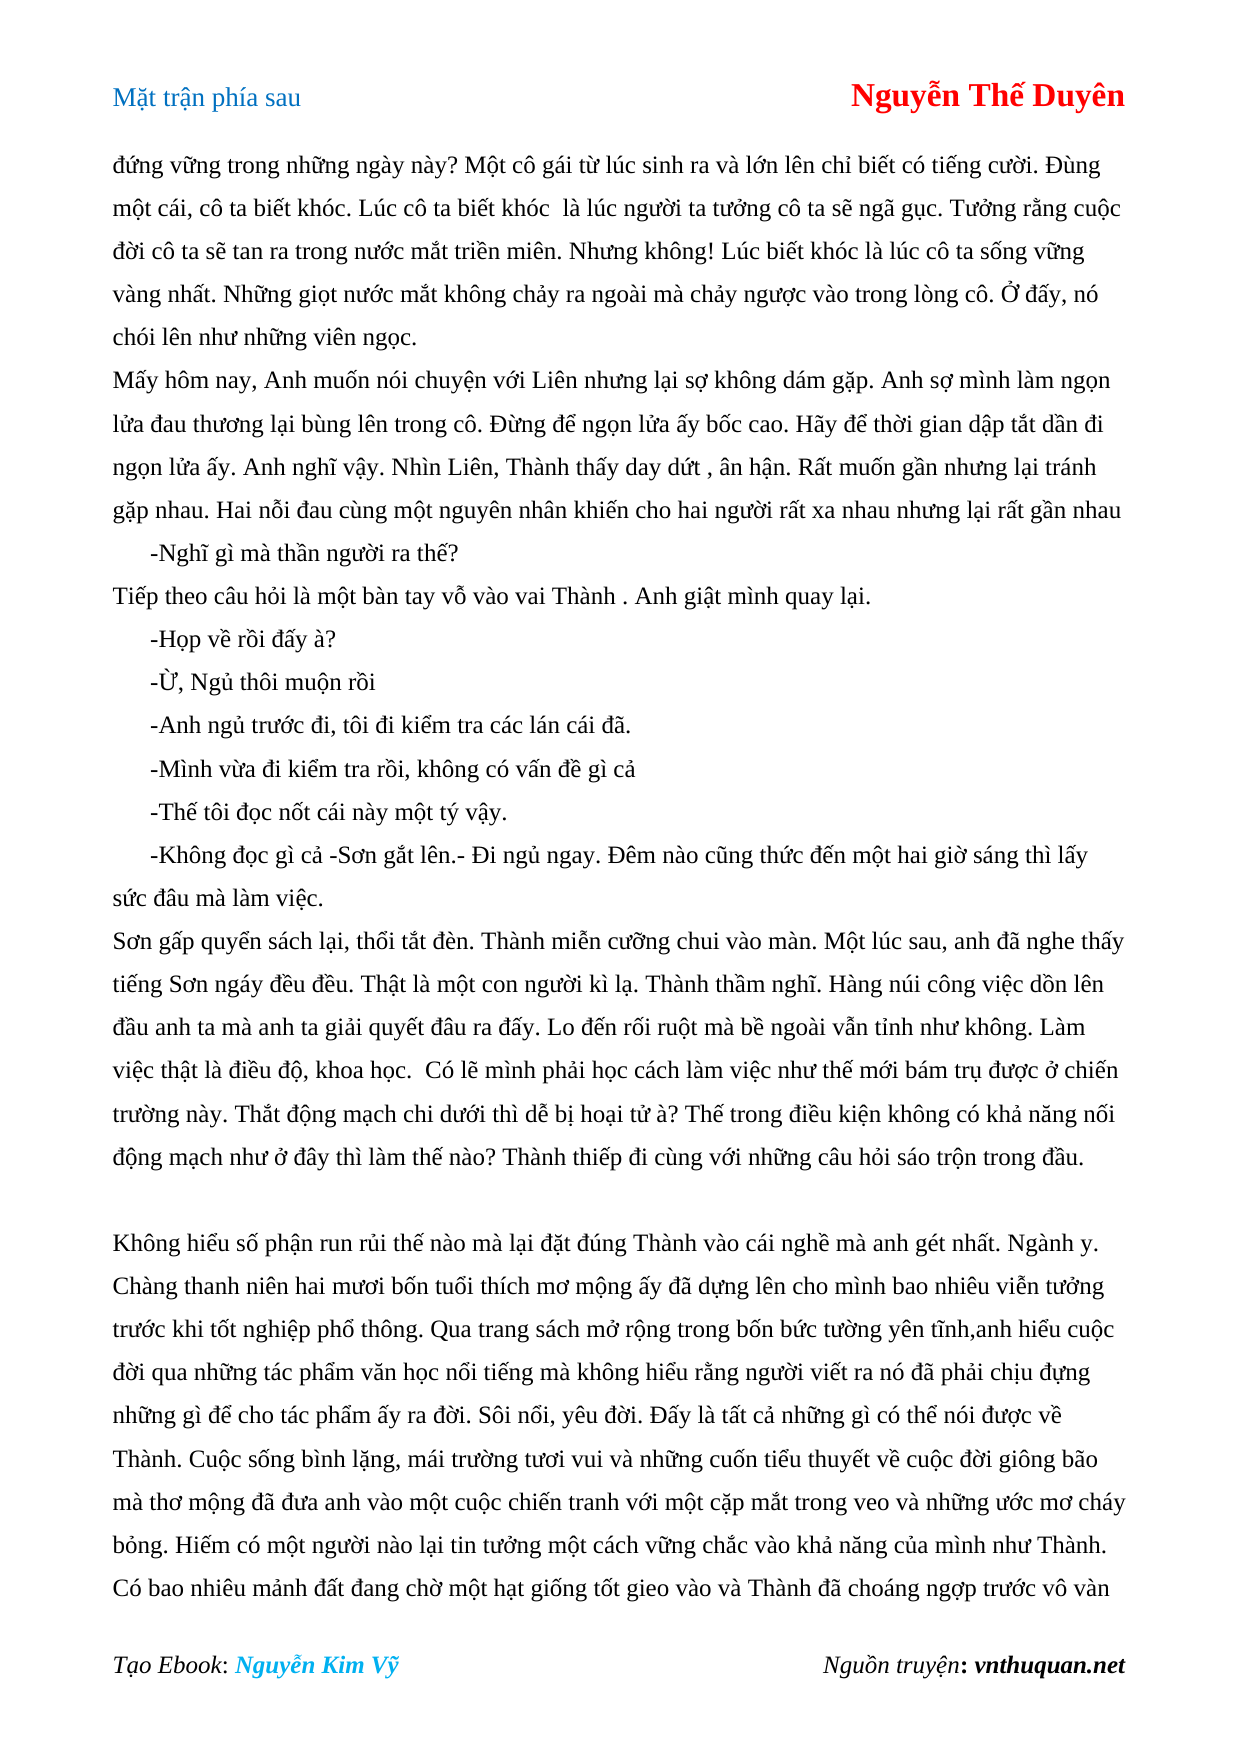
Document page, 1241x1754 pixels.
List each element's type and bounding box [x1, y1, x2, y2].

text [112, 150, 1128, 1602]
